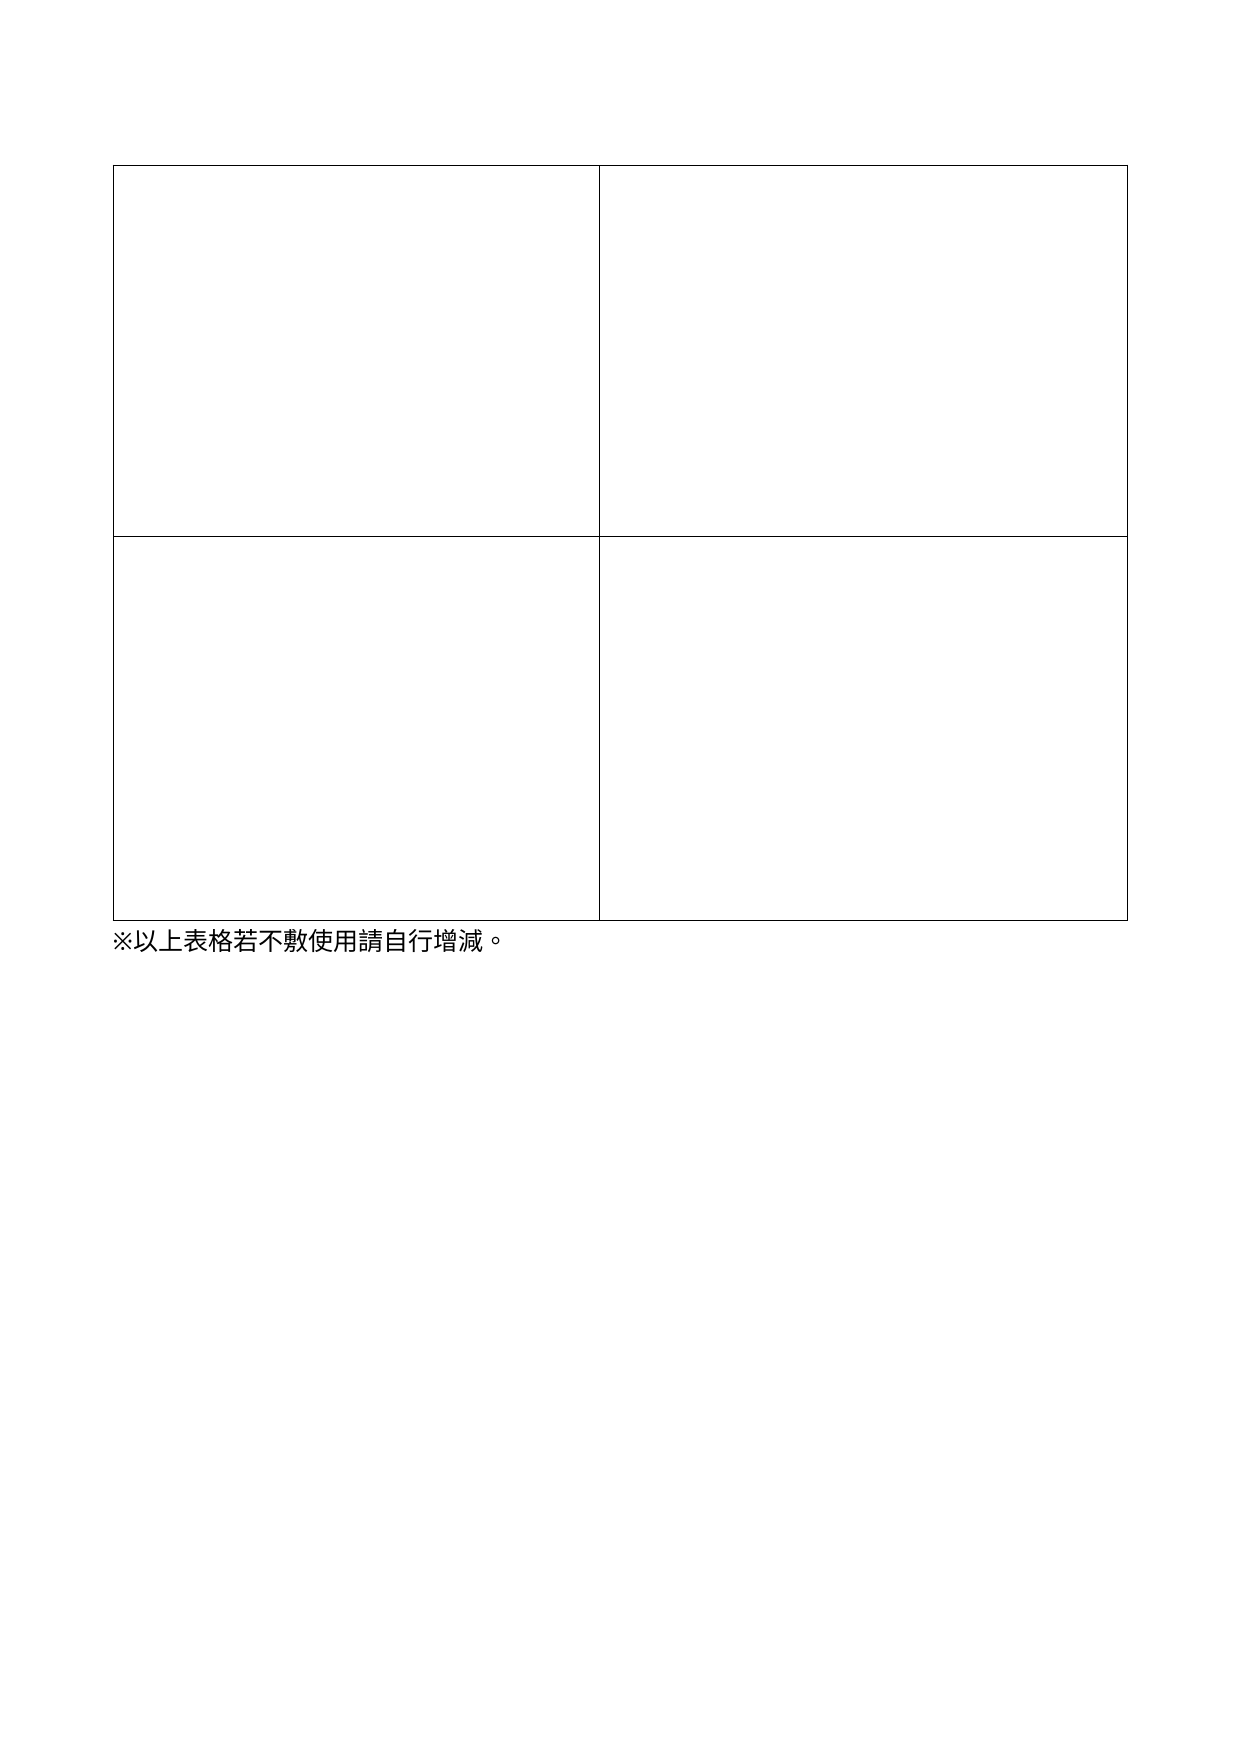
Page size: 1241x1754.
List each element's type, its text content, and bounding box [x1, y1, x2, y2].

table_cell [114, 537, 599, 919]
table_cell [114, 166, 599, 536]
text ※以上表格若不敷使用請自行增減。 [112, 921, 1128, 958]
table_cell [600, 166, 1127, 536]
table_cell [600, 537, 1127, 919]
